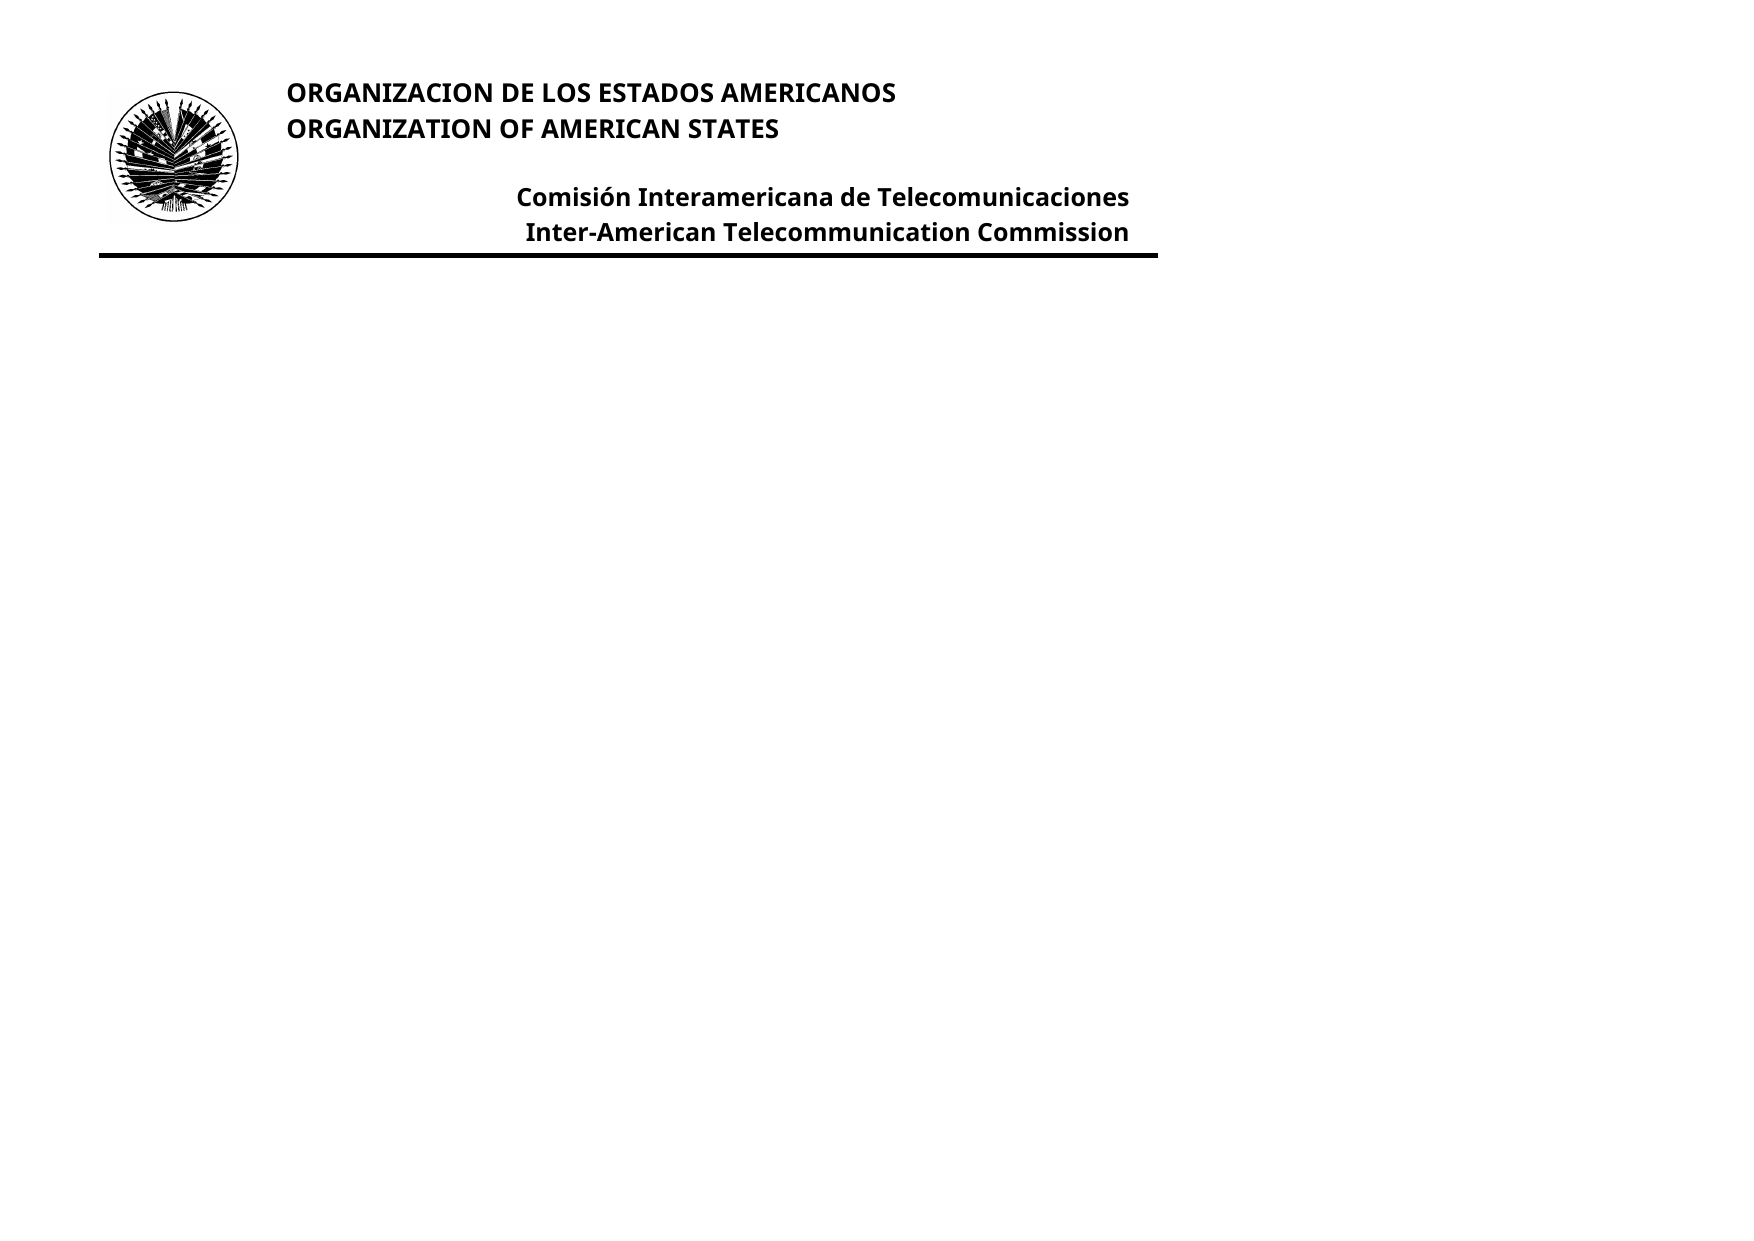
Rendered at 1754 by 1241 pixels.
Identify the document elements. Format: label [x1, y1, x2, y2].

picture [107, 89, 242, 225]
